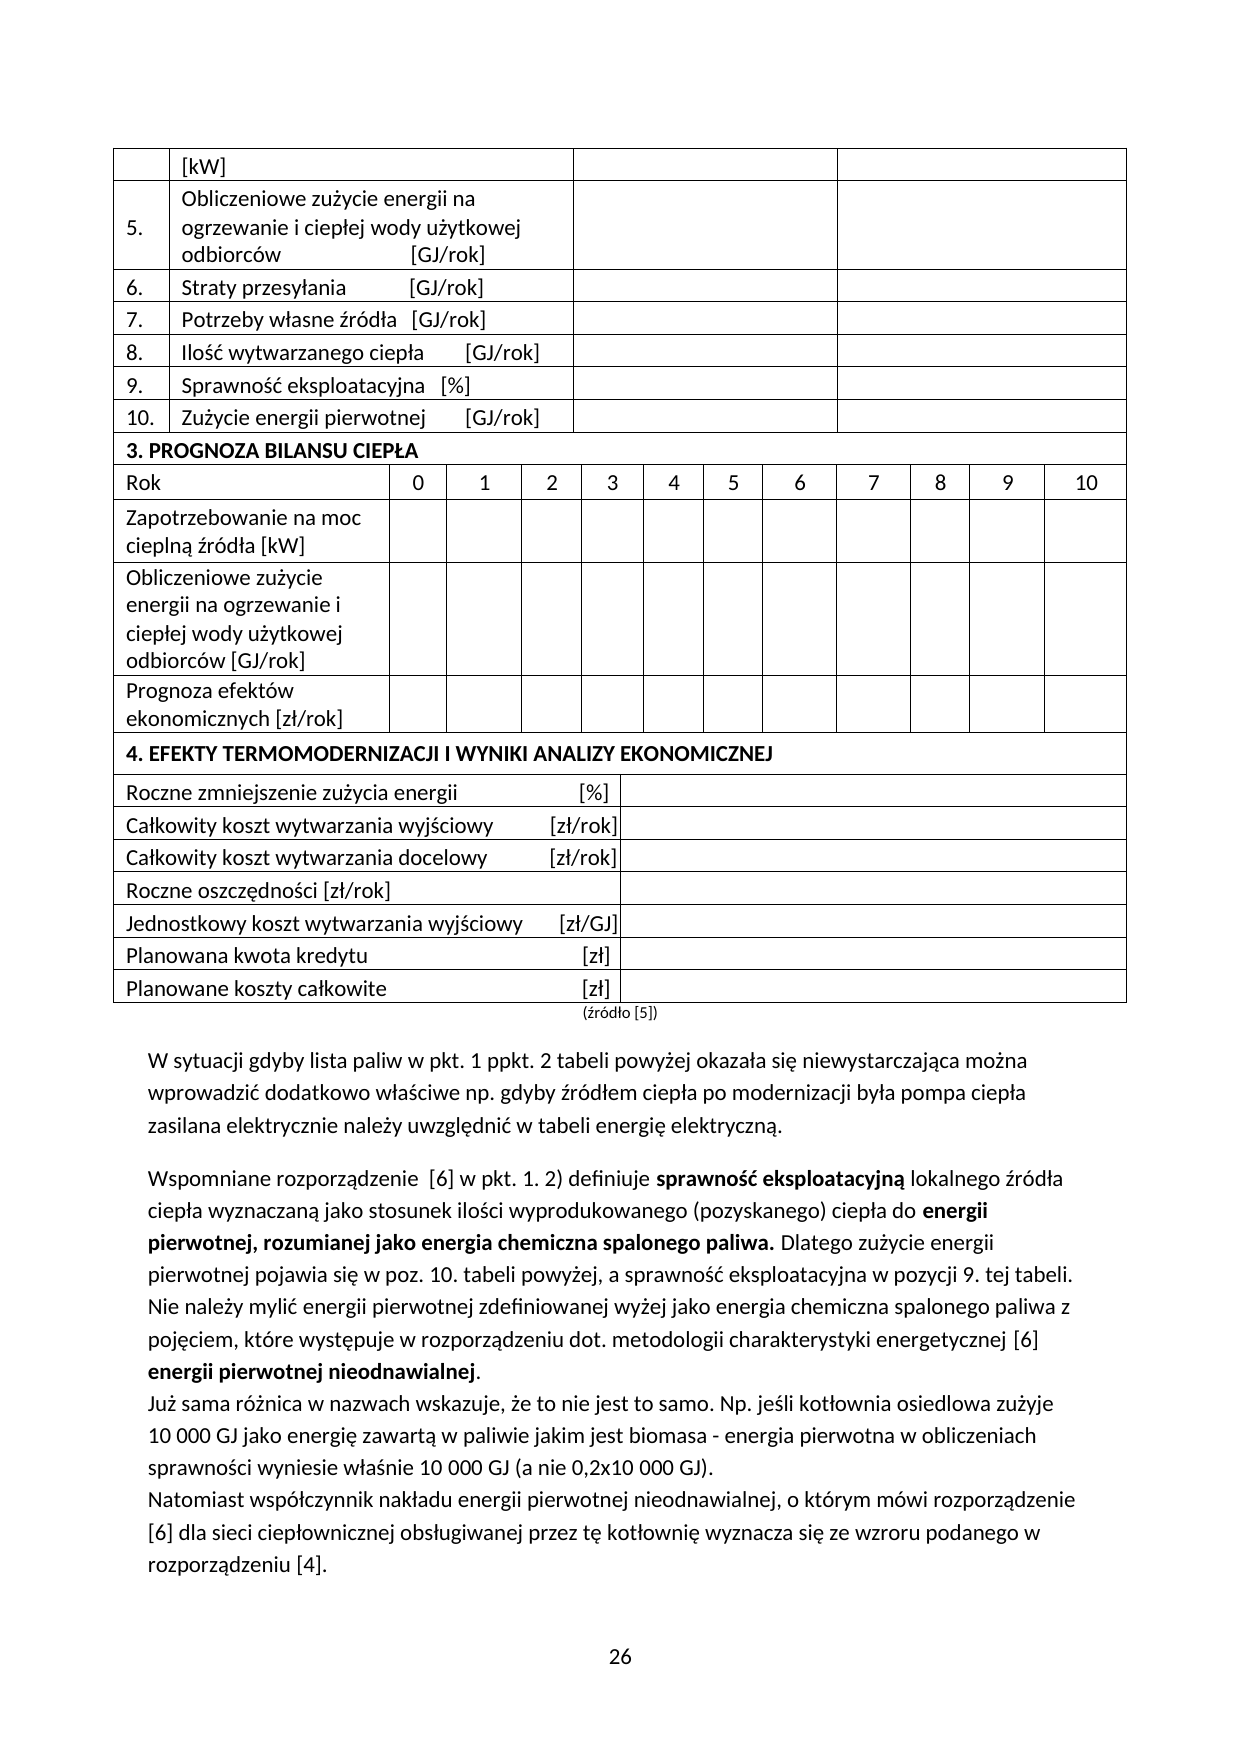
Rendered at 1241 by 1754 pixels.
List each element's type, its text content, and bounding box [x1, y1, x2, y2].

table_cell Ilość wytwarzanego ciepła [GJ/rok] [170, 335, 573, 366]
table_cell [838, 367, 1126, 399]
table_cell [574, 400, 837, 432]
table_cell Roczne oszczędności [zł/rok] [114, 872, 620, 904]
table_cell [574, 270, 837, 301]
table_cell 3. PROGNOZA BILANSU CIEPŁA [114, 433, 1126, 464]
table_cell [522, 563, 581, 675]
table_cell [447, 676, 521, 732]
table_cell 7. [114, 302, 169, 334]
text (źródło ) [148, 1003, 1093, 1022]
table_cell [390, 563, 446, 675]
table_cell [447, 563, 521, 675]
table_cell [390, 676, 446, 732]
table_cell [644, 500, 703, 562]
table_cell 9 [970, 465, 1044, 499]
table_cell [837, 676, 910, 732]
table_cell Roczne zmniejszenie zużycia energii [%] [114, 775, 620, 806]
table_cell [837, 500, 910, 562]
table_cell [582, 676, 643, 732]
table_cell [704, 676, 762, 732]
table_cell [1045, 563, 1126, 675]
table_cell 7 [837, 465, 910, 499]
text W sytuacji gdyby lista paliw w pkt. 1 ppkt. 2 tabeli powyżej okazała się niewystarczająca można wprowadzić dodatkowo właściwe np. gdyby źródłem ciepła po modernizacji była pompa ciepła zasilana elektrycznie należy uwzględnić w tabeli energię elektryczną. [148, 1046, 1093, 1139]
table_cell [621, 970, 1126, 1002]
table_cell [574, 970, 582, 1002]
table_cell Planowane koszty całkowite [114, 970, 573, 1002]
table_cell 4. EFEKTY TERMOMODERNIZACJI I WYNIKI ANALIZY EKONOMICZNEJ [114, 733, 1126, 774]
table_cell Całkowity koszt wytwarzania docelowy [zł/rok] [114, 840, 620, 871]
table_cell [621, 840, 1126, 871]
table_cell [582, 500, 643, 562]
table_cell 8 [911, 465, 969, 499]
table_cell [970, 676, 1044, 732]
table_cell [574, 335, 837, 366]
table_cell [447, 500, 521, 562]
table_cell 4. [114, 149, 169, 180]
table_cell [763, 500, 836, 562]
table_cell [838, 400, 1126, 432]
table_cell [838, 270, 1126, 301]
table_cell [704, 563, 762, 675]
table_cell Zapotrzebowanie na moc cieplną źródła [kW] [114, 500, 389, 562]
table_cell [837, 563, 910, 675]
table_cell [838, 302, 1126, 334]
table_cell [574, 302, 837, 334]
table_cell Obliczeniowe zużycie energii na ogrzewanie i ciepłej wody użytkowej odbiorców [GJ/rok] [170, 181, 573, 269]
table_cell [1045, 676, 1126, 732]
table_cell [582, 563, 643, 675]
table_cell [838, 335, 1126, 366]
table_cell [390, 500, 446, 562]
table_cell [621, 905, 1126, 937]
table_cell 0 [390, 465, 446, 499]
table_cell Całkowity koszt wytwarzania wyjściowy [zł/rok] [114, 807, 620, 839]
table_cell 5 [704, 465, 762, 499]
table_cell [574, 149, 837, 180]
table_cell Potrzeby własne źródła [GJ/rok] [170, 302, 573, 334]
text Już sama różnica w nazwach wskazuje, że to nie jest to samo. Np. jeśli kotłownia osiedlowa zużyje 10 000 GJ jako energię zawartą w paliwie jakim jest biomasa - energia pierwotna w obliczeniach sprawności wyniesie właśnie 10 000 GJ (a nie 0,2x10 000 GJ). [148, 1389, 1093, 1481]
table_cell [621, 872, 1126, 904]
table_cell [970, 563, 1044, 675]
text Wspomniane rozporządzenie [6] w pkt. 1. 2) definiuje sprawność eksploatacyjną lokalnego źródła ciepła wyznaczaną jako stosunek ilości wyprodukowanego (pozyskanego) ciepła do energii pierwotnej, rozumianej jako energia chemiczna spalonego paliwa. Dlatego zużycie energii pierwotnej pojawia się w poz. 10. tabeli powyżej, a sprawność eksploatacyjna w pozycji 9. tej tabeli. Nie należy mylić energii pierwotnej zdefiniowanej wyżej jako energia chemiczna spalonego paliwa z pojęciem, które występuje w rozporządzeniu dot. metodologii charakterystyki energetycznej energii pierwotnej nieodnawialnej. [148, 1164, 1093, 1385]
table_cell Obliczeniowe zużycie energii na ogrzewanie i ciepłej wody użytkowej odbiorców [GJ/rok] [114, 563, 389, 675]
table_cell [911, 676, 969, 732]
table_cell [522, 500, 581, 562]
table_cell [911, 563, 969, 675]
table_cell Rok [114, 465, 389, 499]
table_cell [621, 807, 1126, 839]
text Natomiast współczynnik nakładu energii pierwotnej nieodnawialnej, o którym mówi rozporządzenie dla sieci ciepłownicznej obsługiwanej przez tę kotłownię wyznacza się ze wzroru podanego w rozporządzeniu . [148, 1486, 1093, 1578]
table_cell 10 [1045, 465, 1126, 499]
table_cell 9. [114, 367, 169, 399]
table_cell 8. [114, 335, 169, 366]
table_cell 4 [644, 465, 703, 499]
table_cell [zł] [582, 970, 620, 1002]
table_cell [704, 500, 762, 562]
table_cell 10. [114, 400, 169, 432]
table_cell [970, 500, 1044, 562]
table_cell Zużycie energii pierwotnej [GJ/rok] [170, 400, 573, 432]
table_cell [522, 676, 581, 732]
table_cell [763, 676, 836, 732]
table_cell Prognoza efektów ekonomicznych [zł/rok] [114, 676, 389, 732]
table_cell [911, 500, 969, 562]
table_cell Planowana kwota kredytu [zł] [114, 938, 620, 969]
table_cell [644, 676, 703, 732]
table_cell 5. [114, 181, 169, 269]
table_cell [838, 149, 1126, 180]
table_cell [574, 181, 837, 269]
table_cell [644, 563, 703, 675]
table_cell [838, 181, 1126, 269]
table_cell Jednostkowy koszt wytwarzania wyjściowy [zł/GJ] [114, 905, 620, 937]
table_cell [763, 563, 836, 675]
table_cell 6. [114, 270, 169, 301]
table_cell Sprawność eksploatacyjna [%] [170, 367, 573, 399]
table_cell [621, 775, 1126, 806]
table_cell [1045, 500, 1126, 562]
table_cell 2 [522, 465, 581, 499]
table_cell [574, 367, 837, 399]
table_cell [170, 149, 573, 180]
table_cell 6 [763, 465, 836, 499]
table_cell [621, 938, 1126, 969]
table_cell 3 [582, 465, 643, 499]
table_cell Straty przesyłania [GJ/rok] [170, 270, 573, 301]
table_cell 1 [447, 465, 521, 499]
